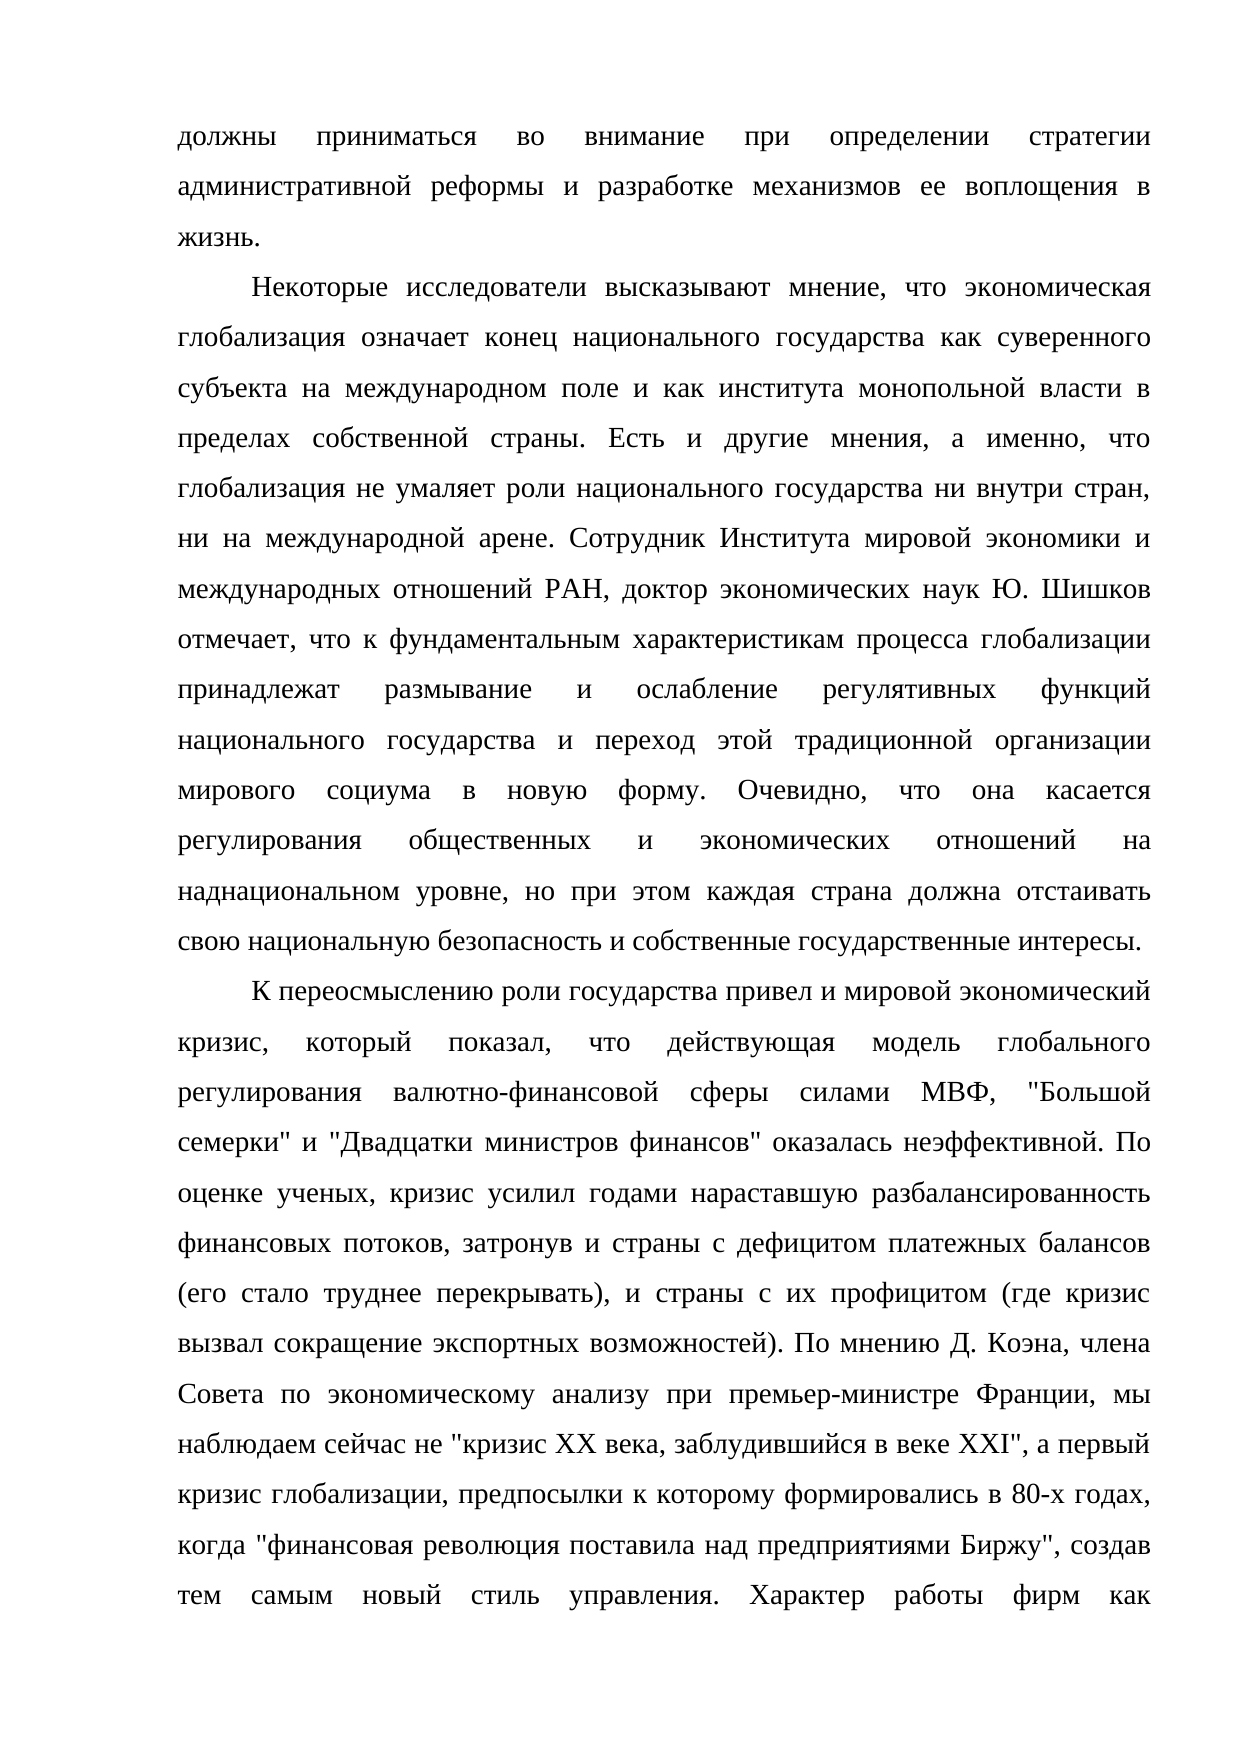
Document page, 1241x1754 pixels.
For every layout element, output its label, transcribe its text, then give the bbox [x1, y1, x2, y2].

text Некоторые исследователи высказывают мнение, что экономическая глобализация означает конец национального государства как суверенного субъекта на международном поле и как института монопольной власти в пределах собственной страны. Есть и другие мнения, а именно, что глобализация не умаляет роли национального государства ни внутри стран, ни на международной арене. Сотрудник Института мировой экономики и международных отношений РАН, доктор экономических наук Ю. Шишков отмечает, что к фундаментальным характеристикам процесса глобализации принадлежат размывание и ослабление регулятивных функций национального государства и переход этой традиционной организации мирового социума в новую форму. Очевидно, что она касается регулирования общественных и экономических отношений на наднациональном уровне, но при этом каждая страна должна отстаивать свою национальную безопасность и собственные государственные интересы. [177, 269, 1152, 957]
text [177, 973, 1152, 1611]
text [177, 118, 1152, 252]
